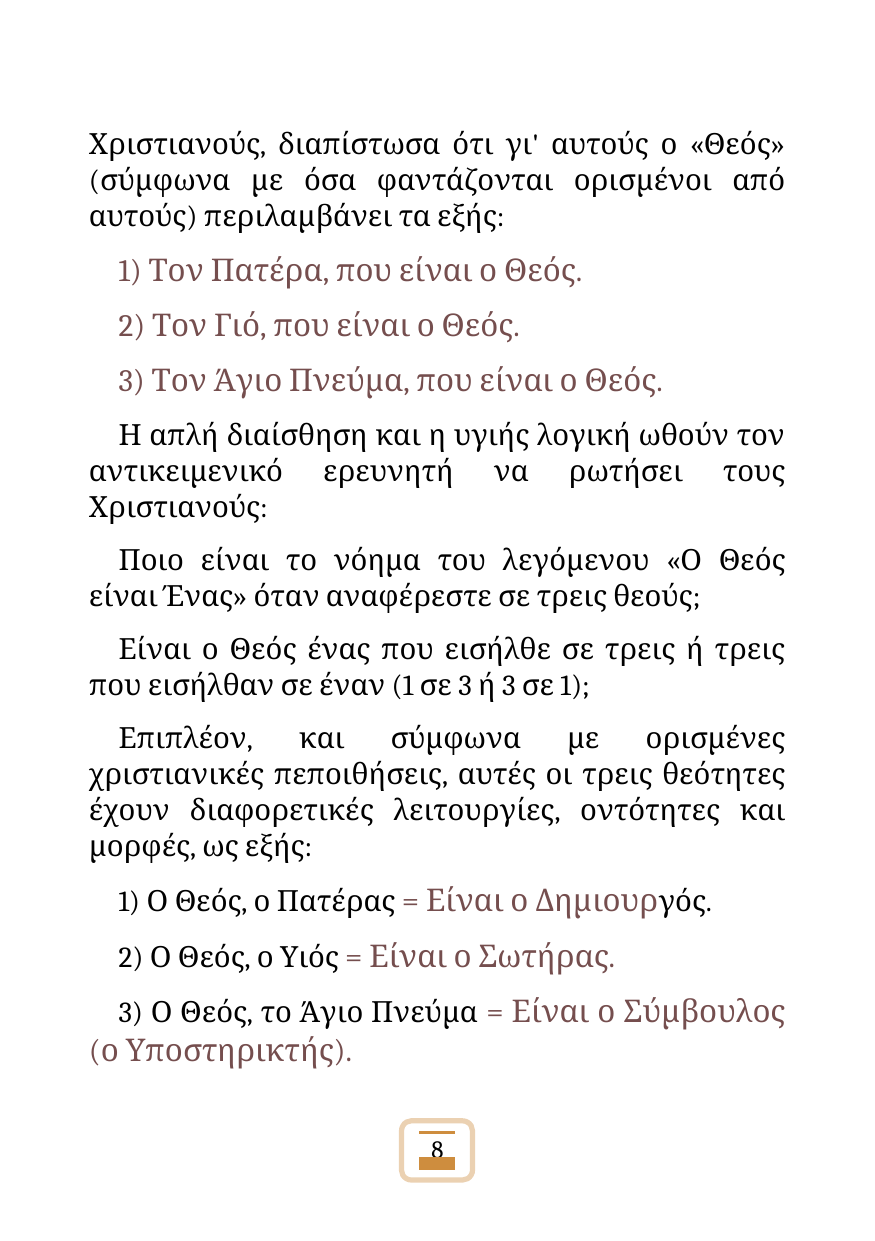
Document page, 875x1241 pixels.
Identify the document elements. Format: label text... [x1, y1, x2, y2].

text 3) Ο Θεός, το Άγιο Πνεύμα = Είναι ο Σύμβουλος (ο Υποστηρικτής). [89, 994, 785, 1069]
text 2) Τον Γιό, που είναι ο Θεός. [89, 308, 785, 344]
text Επιπλέον, και σύμφωνα με ορισμένες χριστιανικές πεποιθήσεις, αυτές οι τρεις θεότητες έχουν διαφορετικές λειτουργίες, οντότητες και μορφές, ως εξής: [89, 722, 785, 864]
text 3) Τον Άγιο Πνεύμα, που είναι ο Θεός. [89, 364, 785, 400]
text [89, 128, 785, 234]
text 1) Τον Πατέρα, που είναι ο Θεός. [89, 253, 785, 289]
text Η απλή διαίσθηση και η υγιής λογική ωθούν τον αντικειμενικό ερευνητή να ρωτήσει τους Χριστιανούς: [89, 419, 785, 525]
text 1) Ο Θεός, ο Πατέρας = Είναι ο Δημιουργός. [89, 883, 785, 919]
text Είναι ο Θεός ένας που εισήλθε σε τρεις ή τρεις που εισήλθαν σε έναν (1 σε 3 ή 3 σε 1); [89, 633, 785, 703]
text 2) Ο Θεός, ο Υιός = Είναι ο Σωτήρας. [89, 939, 785, 975]
text Ποιο είναι το νόημα του λεγόμενου «Ο Θεός είναι Ένας» όταν αναφέρεστε σε τρεις θεούς; [89, 544, 785, 614]
